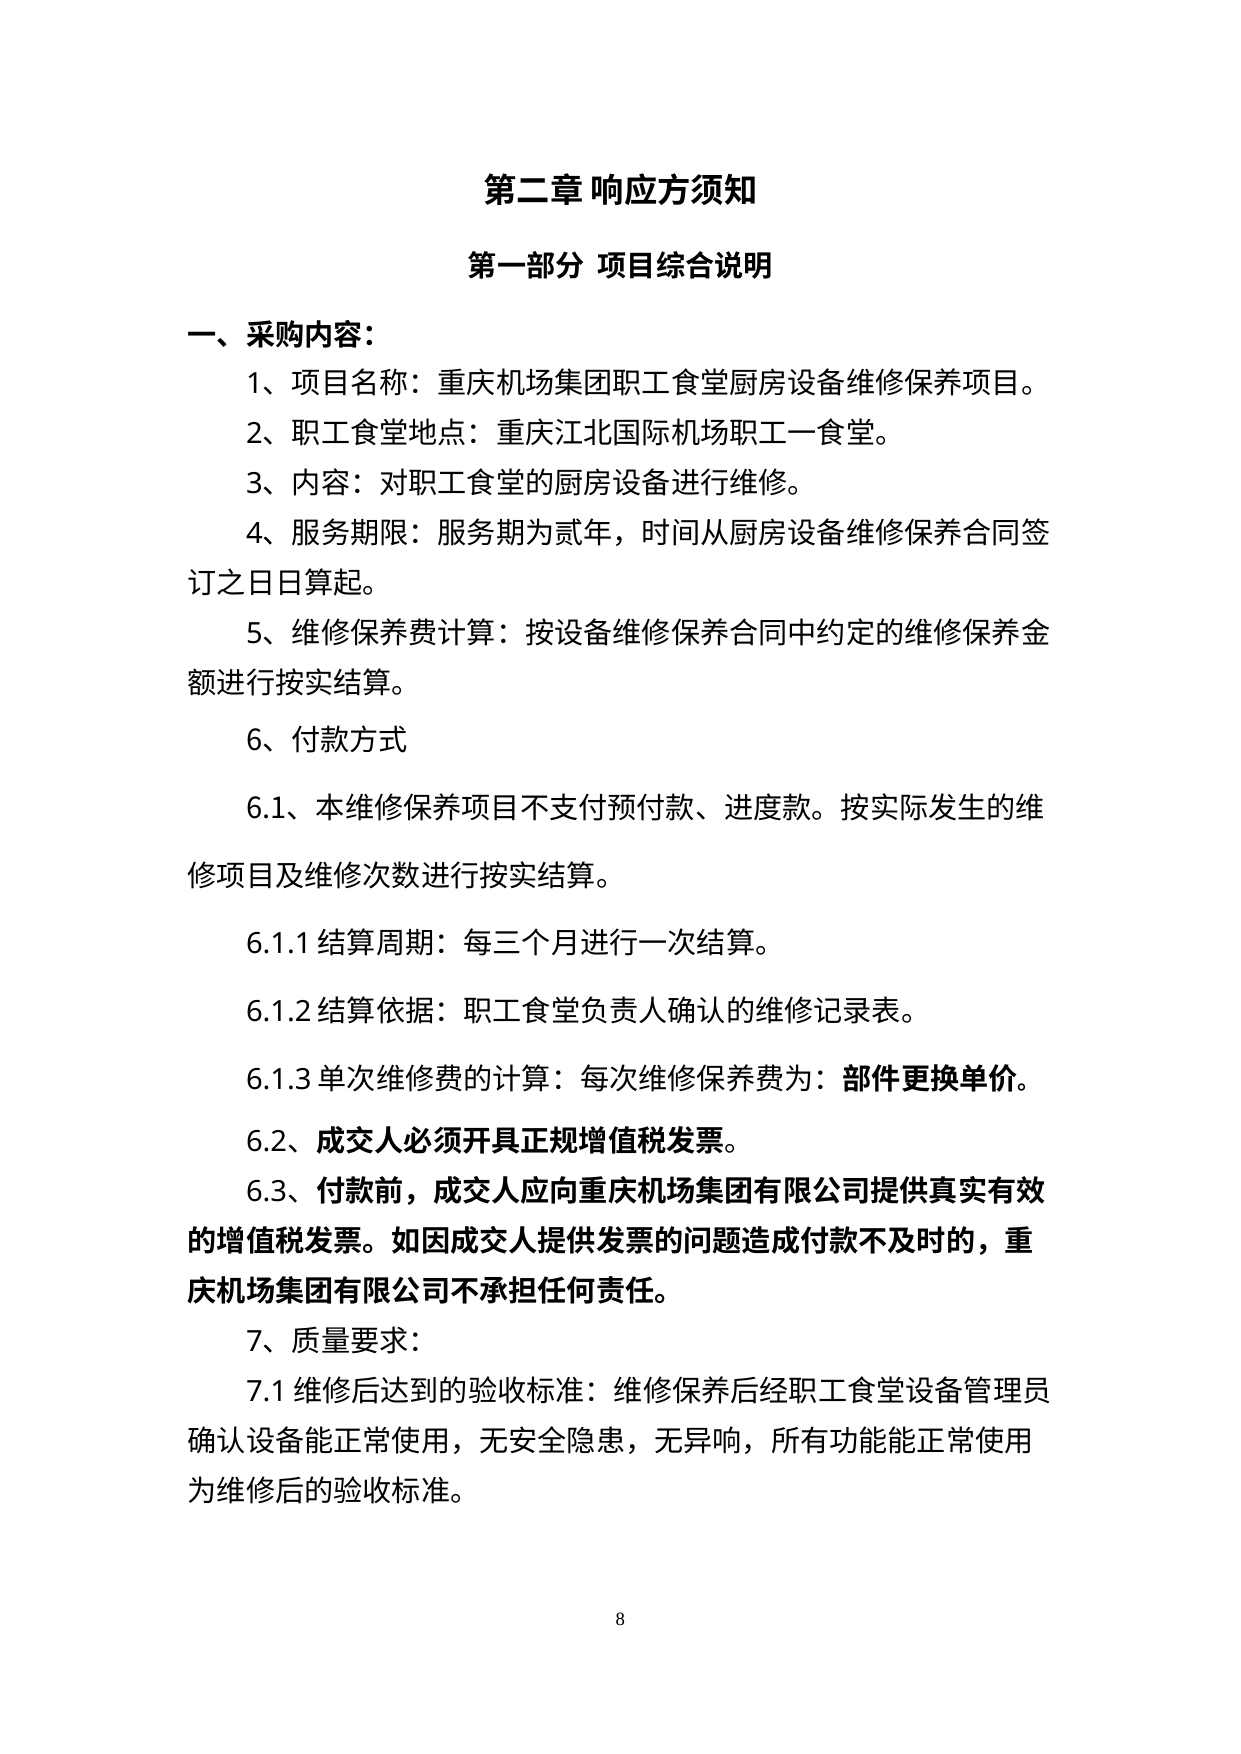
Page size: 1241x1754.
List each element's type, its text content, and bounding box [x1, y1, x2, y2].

text 1、项目名称：重庆机场集团职工食堂厨房设备维修保养项目。 [187, 353, 1053, 403]
text 6.3、付款前，成交人应向重庆机场集团有限公司提供真实有效的增值税发票。如因成交人提供发票的问题造成付款不及时的，重庆机场集团有限公司不承担任何责任。 [187, 1161, 1053, 1311]
list 6、付款方式 [187, 703, 1053, 771]
list 6.1、本维修保养项目不支付预付款、进度款。按实际发生的维修项目及维修次数进行按实结算。 [187, 771, 1053, 907]
text 2、职工食堂地点：重庆江北国际机场职工一食堂。 [187, 403, 1053, 453]
list 6.1.2结算依据：职工食堂负责人确认的维修记录表。 [187, 975, 1053, 1043]
text 3、内容：对职工食堂的厨房设备进行维修。 [187, 453, 1053, 503]
text 第二章 响应方须知 [187, 164, 1053, 212]
text 5、维修保养费计算：按设备维修保养合同中约定的维修保养金额进行按实结算。 [187, 603, 1053, 703]
text 第一部分 项目综合说明 [187, 236, 1053, 286]
text 7、质量要求： [187, 1311, 1053, 1361]
text 4、服务期限：服务期为贰年，时间从厨房设备维修保养合同签订之日日算起。 [187, 503, 1053, 603]
list 6.1.3单次维修费的计算：每次维修保养费为：部件更换单价。 [187, 1043, 1053, 1111]
text 6.2、成交人必须开具正规增值税发票。 [187, 1111, 1053, 1161]
text 7.1维修后达到的验收标准：维修保养后经职工食堂设备管理员确认设备能正常使用，无安全隐患，无异响，所有功能能正常使用为维修后的验收标准。 [187, 1361, 1053, 1511]
text 一、采购内容： [187, 311, 1053, 353]
list 6.1.1结算周期：每三个月进行一次结算。 [187, 907, 1053, 975]
